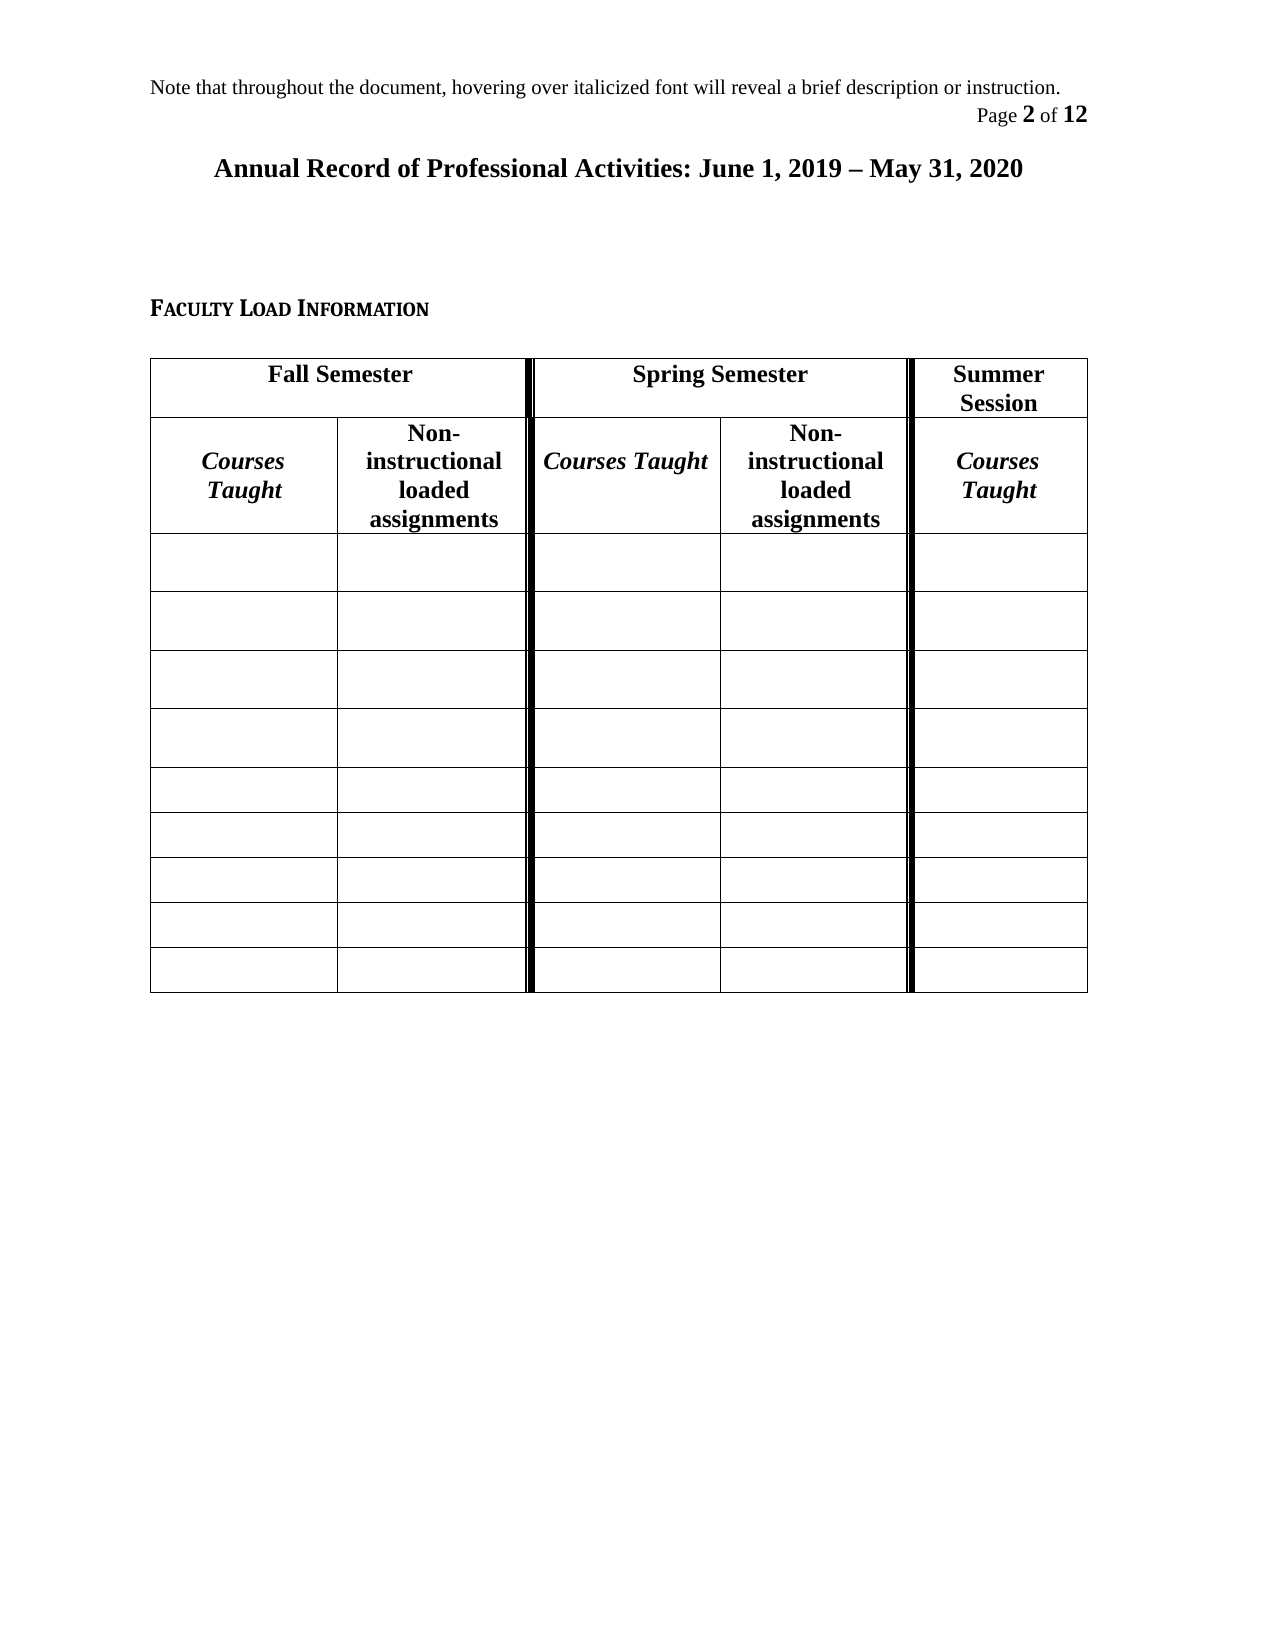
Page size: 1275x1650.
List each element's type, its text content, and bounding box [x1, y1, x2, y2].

table_header Spring Semester [535, 359, 906, 417]
table_cell [338, 651, 525, 708]
table_cell [151, 651, 337, 708]
table_cell [151, 813, 337, 857]
table_cell [721, 903, 906, 947]
table_cell [338, 948, 525, 992]
table_cell [535, 534, 720, 591]
table_cell [151, 903, 337, 947]
table_cell [721, 651, 906, 708]
table_cell [915, 592, 1087, 650]
table_cell [721, 858, 906, 902]
table_cell [721, 813, 906, 857]
table_cell [721, 768, 906, 812]
table_cell Courses Taught [151, 418, 337, 533]
table_cell [915, 948, 1087, 992]
table_cell [915, 903, 1087, 947]
table_cell [151, 534, 337, 591]
table_cell [151, 948, 337, 992]
table_cell [535, 709, 720, 767]
table_cell Non-instructional loaded assignments [721, 418, 906, 533]
table_cell Courses Taught [915, 418, 1087, 533]
table_cell [338, 768, 525, 812]
table_cell [338, 709, 525, 767]
table_cell [721, 592, 906, 650]
table_cell [535, 948, 720, 992]
table_cell [535, 903, 720, 947]
table_cell [535, 651, 720, 708]
table_cell [535, 813, 720, 857]
text Annual Record of Professional Activities: June 1, 2019 – May 31, 2020 [150, 152, 1087, 183]
table_cell [535, 858, 720, 902]
table_cell [915, 858, 1087, 902]
table_cell [721, 534, 906, 591]
table_cell [721, 709, 906, 767]
table_cell [151, 709, 337, 767]
table_cell [915, 768, 1087, 812]
table_cell Non-instructional loaded assignments [338, 418, 525, 533]
table_cell [535, 768, 720, 812]
table_cell [535, 592, 720, 650]
table_cell [338, 534, 525, 591]
table_cell Courses Taught [535, 418, 720, 533]
table_cell [338, 858, 525, 902]
table_cell [915, 651, 1087, 708]
table_cell [915, 813, 1087, 857]
table_cell [151, 768, 337, 812]
table_cell [915, 709, 1087, 767]
table_cell [721, 948, 906, 992]
table_cell [151, 592, 337, 650]
table_cell [338, 903, 525, 947]
table_cell [151, 858, 337, 902]
table_cell [915, 534, 1087, 591]
table_header Summer Session [915, 359, 1087, 417]
table_cell [338, 813, 525, 857]
table_cell [338, 592, 525, 650]
table_header Fall Semester [151, 359, 525, 417]
subtitle Faculty Load Information [150, 294, 1087, 323]
